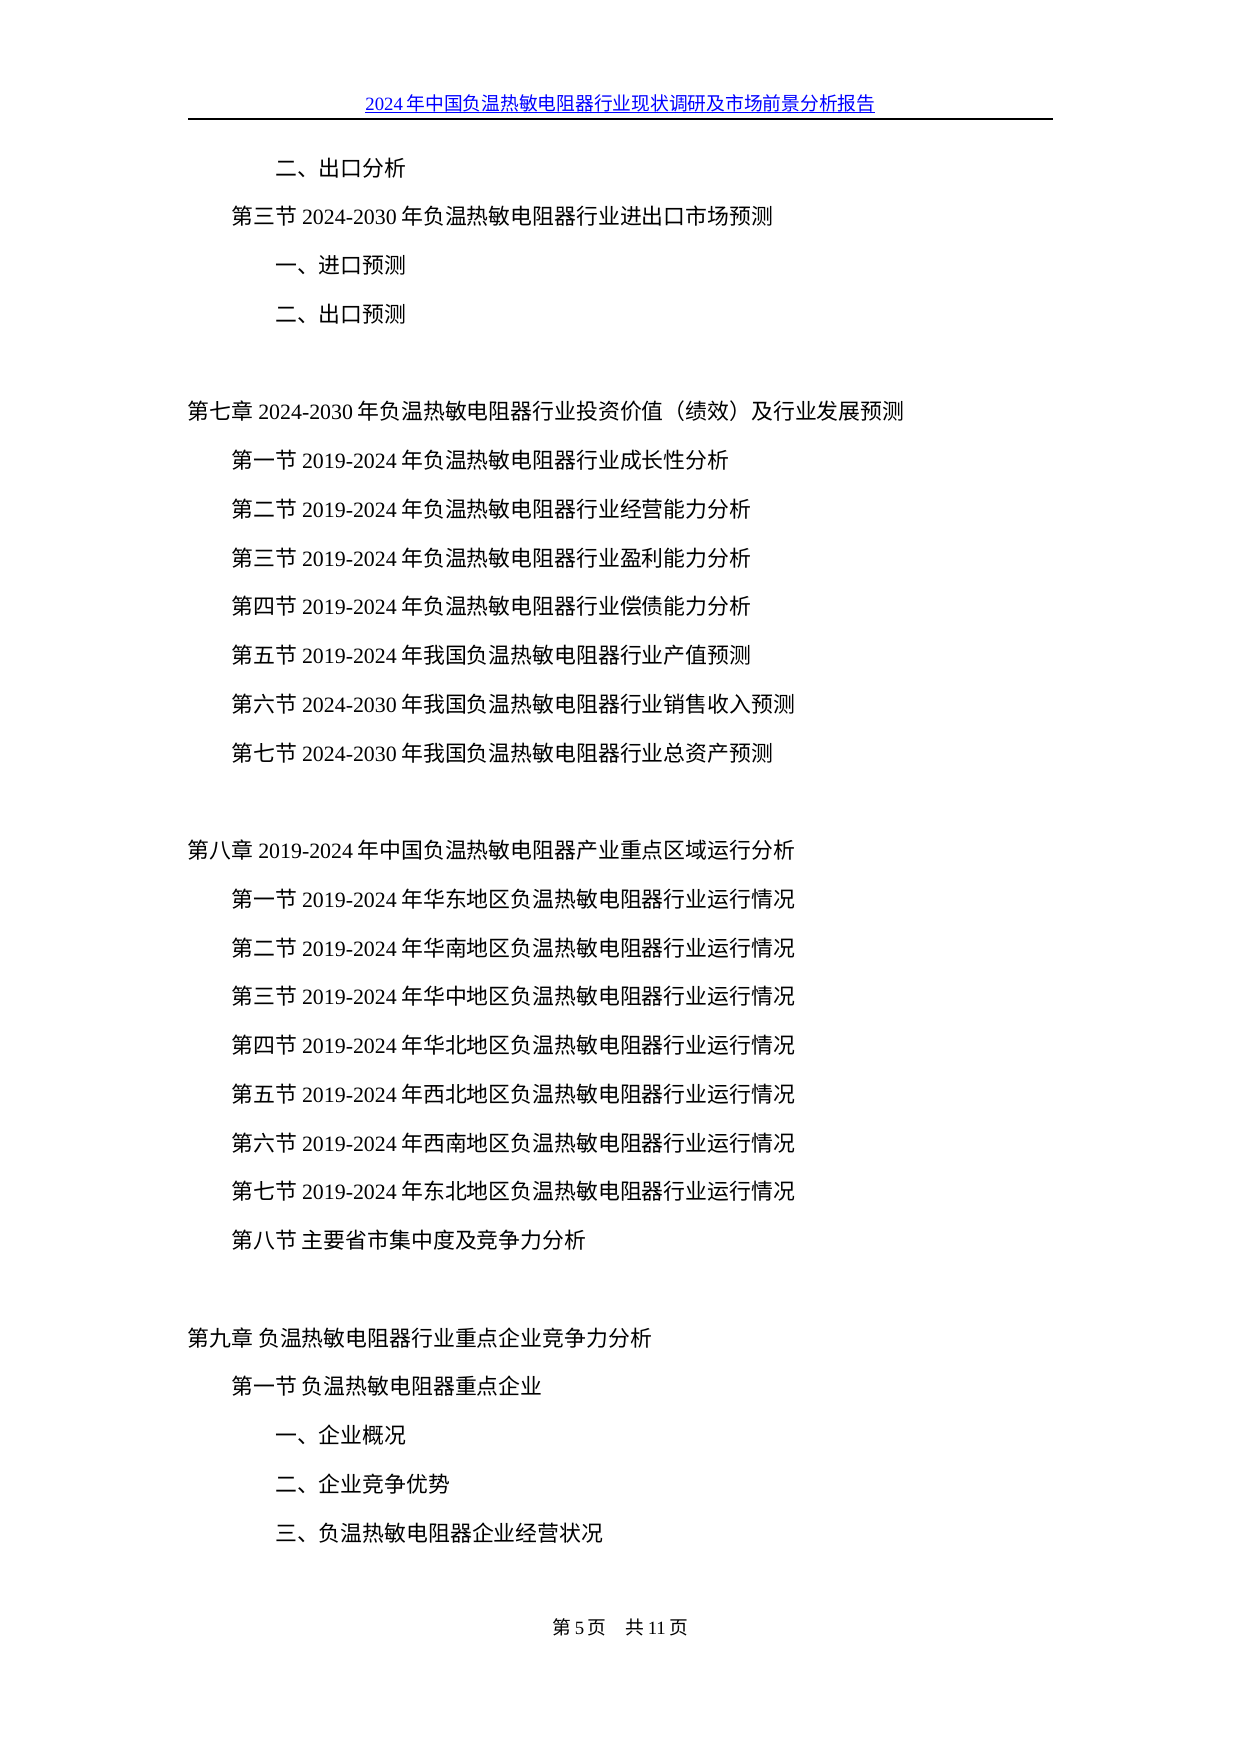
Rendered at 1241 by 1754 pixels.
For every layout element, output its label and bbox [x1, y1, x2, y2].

text [187, 150, 1053, 1548]
